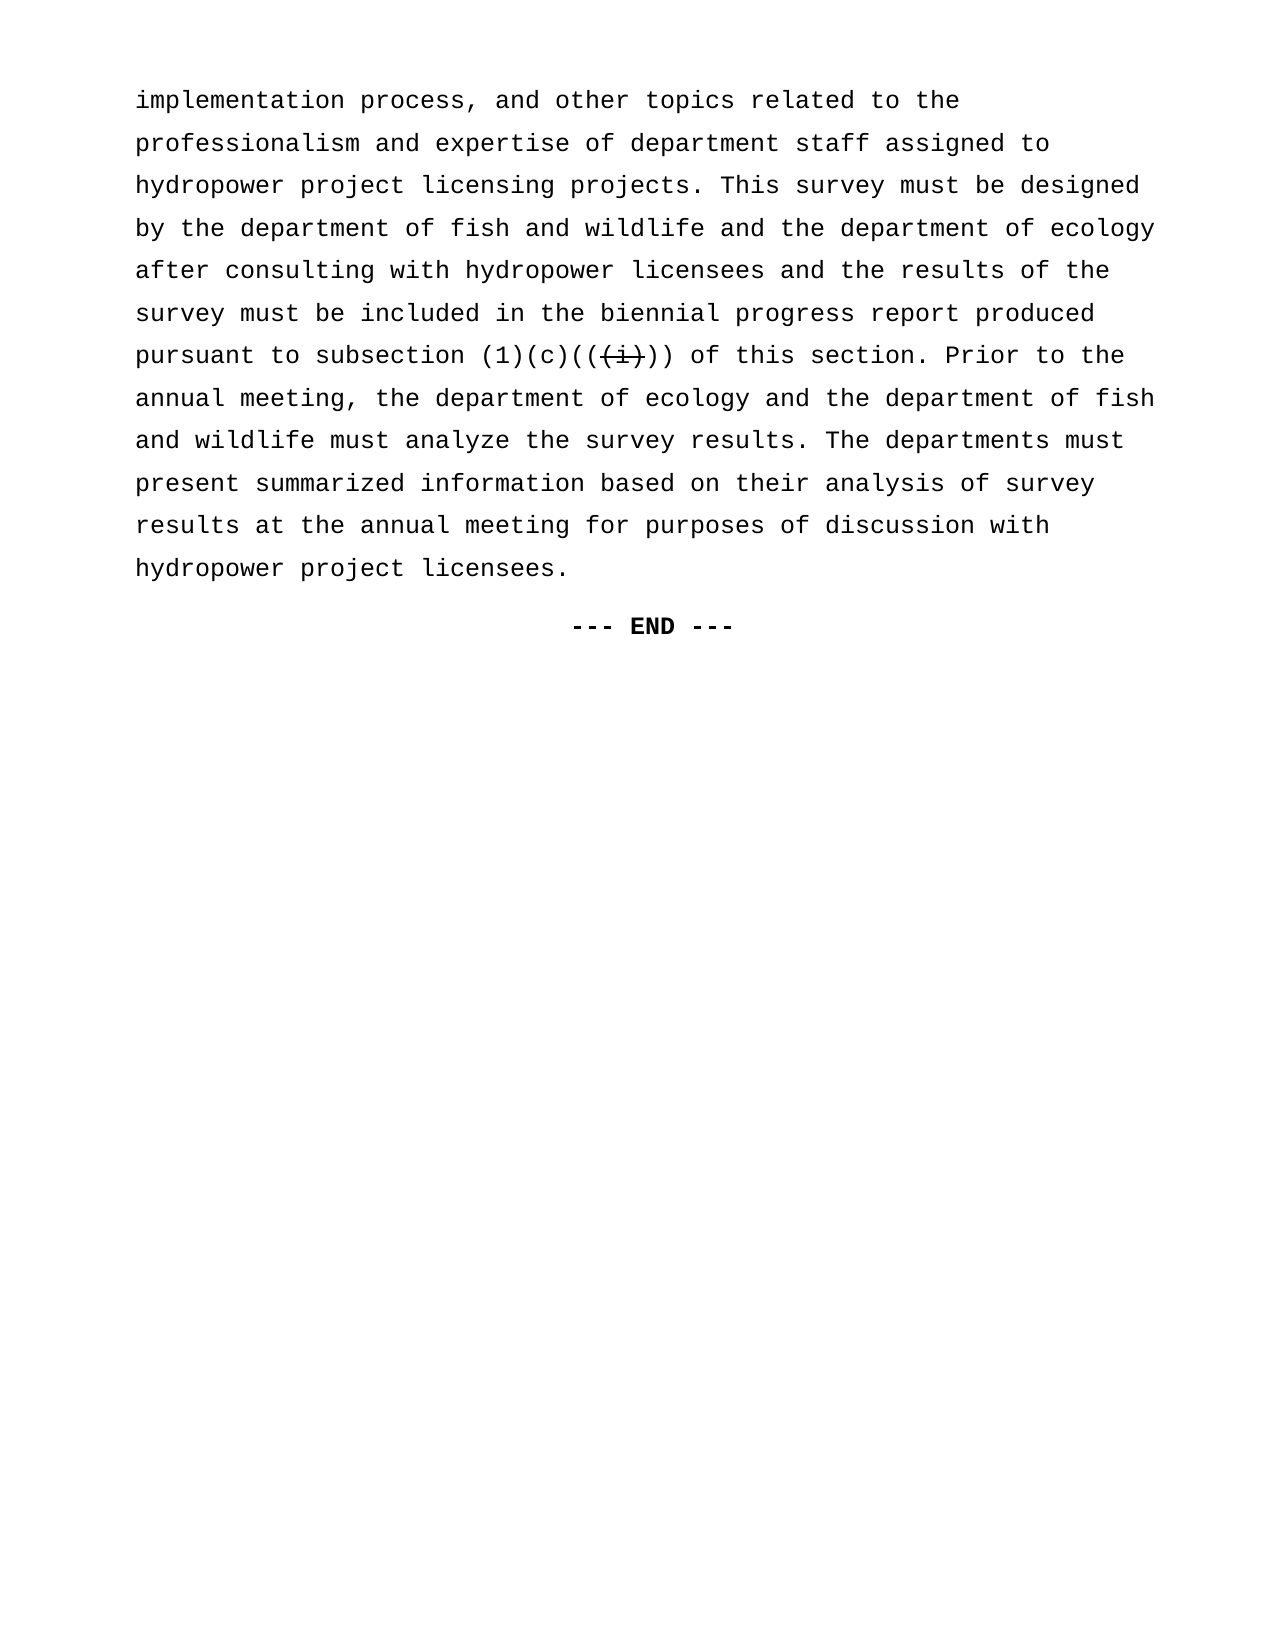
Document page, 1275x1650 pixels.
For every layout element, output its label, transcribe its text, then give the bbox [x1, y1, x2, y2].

text --- END --- [135, 613, 1170, 642]
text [135, 75, 1170, 585]
